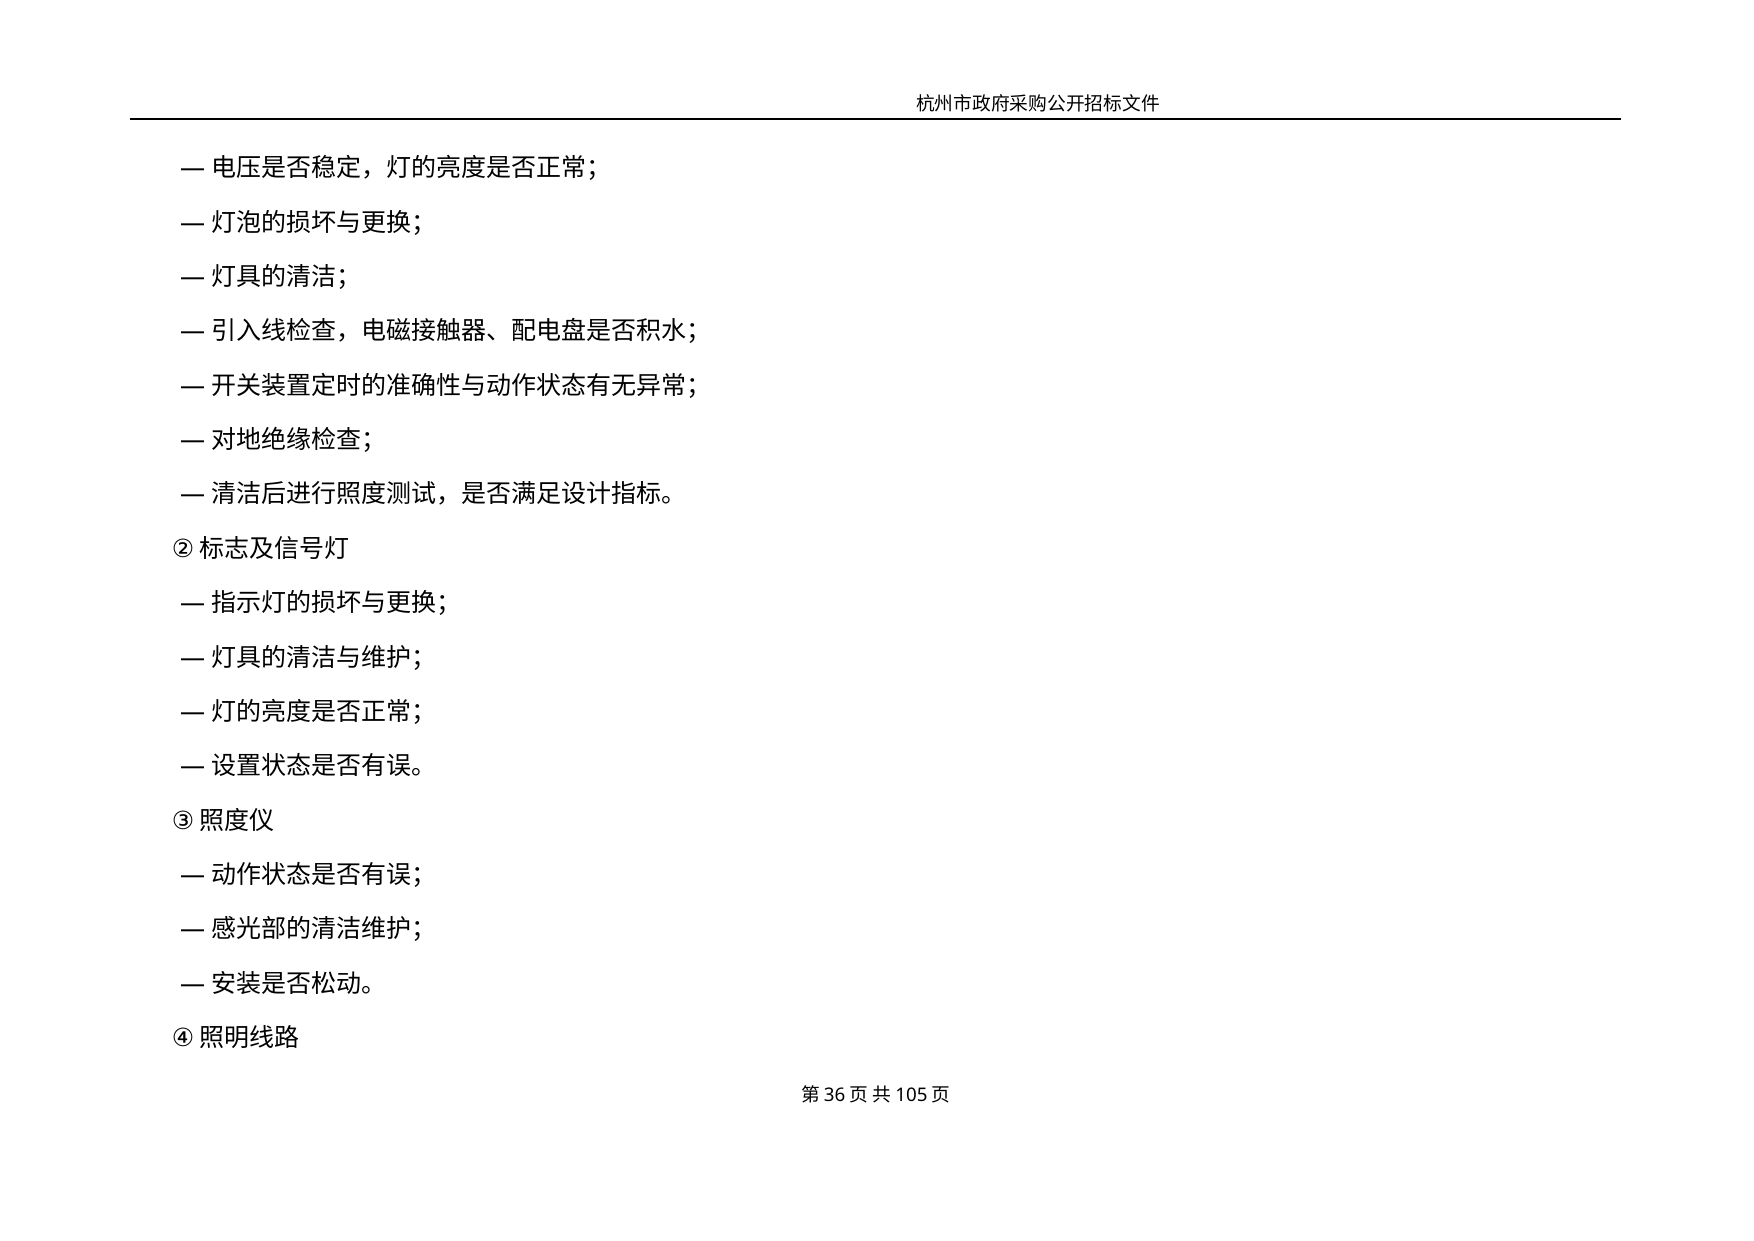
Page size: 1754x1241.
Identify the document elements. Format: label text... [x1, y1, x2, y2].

text — 清洁后进行照度测试，是否满足设计指标。 [130, 474, 1621, 510]
text — 灯具的清洁与维护； [130, 637, 1621, 673]
text — 电压是否稳定，灯的亮度是否正常； [130, 148, 1621, 184]
text — 指示灯的损坏与更换； [130, 583, 1621, 619]
text — 灯具的清洁； [130, 256, 1621, 293]
text ④照明线路 [172, 1018, 1621, 1054]
text — 对地绝缘检查； [130, 419, 1621, 456]
text — 设置状态是否有误。 [130, 746, 1621, 782]
text — 安装是否松动。 [130, 963, 1621, 999]
text — 灯泡的损坏与更换； [130, 202, 1621, 238]
text — 动作状态是否有误； [130, 854, 1621, 891]
text — 感光部的清洁维护； [130, 909, 1621, 945]
text ③照度仪 [172, 800, 1621, 836]
text — 开关装置定时的准确性与动作状态有无异常； [130, 365, 1621, 401]
text ②标志及信号灯 [172, 528, 1621, 564]
text — 灯的亮度是否正常； [130, 691, 1621, 728]
text — 引入线检查，电磁接触器、配电盘是否积水； [130, 311, 1621, 347]
